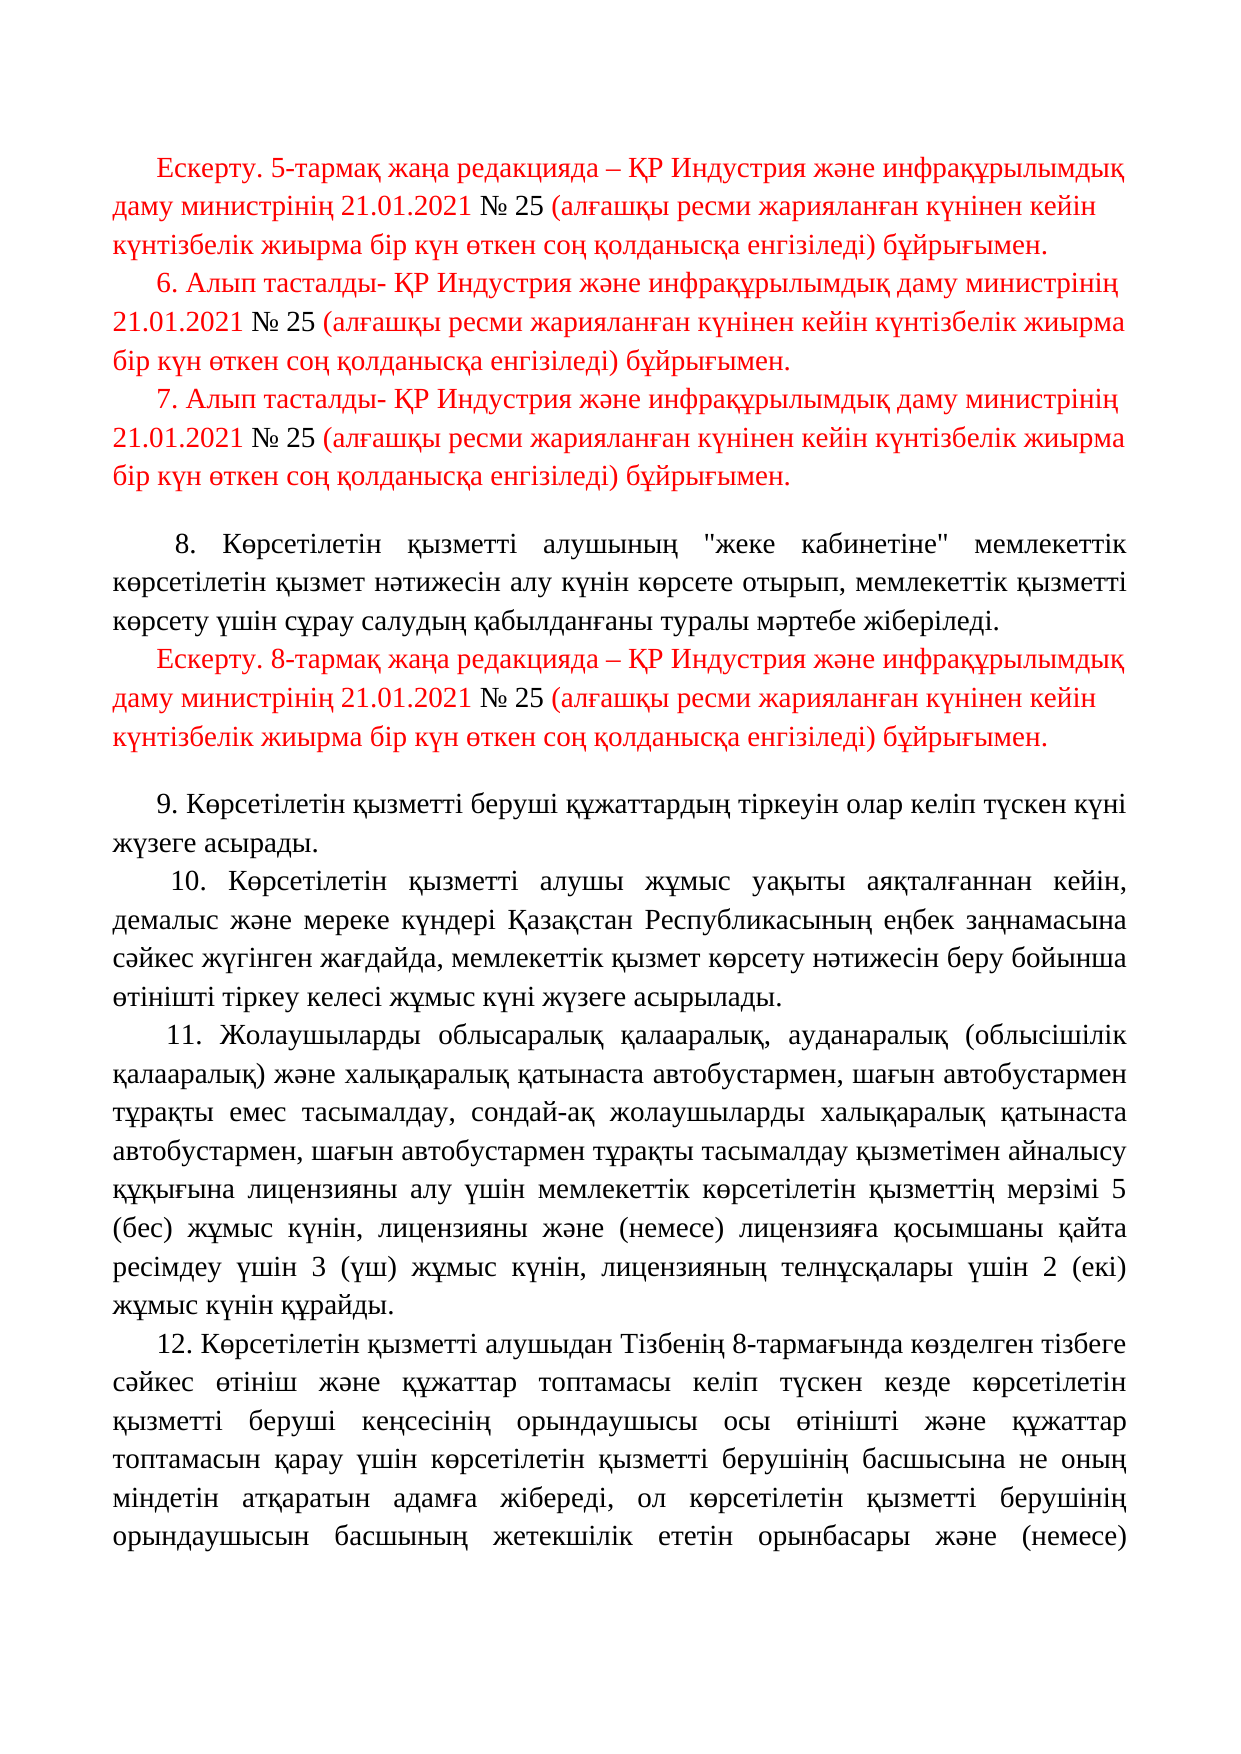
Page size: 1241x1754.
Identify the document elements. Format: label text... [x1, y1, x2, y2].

text 8. Көрсетілетін қызметті алушының "жеке кабинетіне" мемлекеттік көрсетілетін қызмет нәтижесін алу күнін көрсете отырып, мемлекеттік қызметті көрсету үшін сұрау салудың қабылданғаны туралы мәртебе жіберіледі. [112, 526, 1128, 637]
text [112, 1326, 1128, 1552]
text 9. Көрсетілетін қызметті беруші құжаттардың тіркеуін олар келіп түскен күні жүзеге асырады. [112, 786, 1128, 858]
text 10. Көрсетілетін қызметті алушы жұмыс уақыты аяқталғаннан кейін, демалыс және мереке күндері Қазақстан Республикасының еңбек заңнамасына сәйкес жүгінген жағдайда, мемлекеттік қызмет көрсету нәтижесін беру бойынша өтінішті тіркеу келесі жұмыс күні жүзеге асырылады. [112, 863, 1128, 1012]
text 11. Жолаушыларды облысаралық қалааралық, ауданаралық (облысішілік қалааралық) және халықаралық қатынаста автобустармен, шағын автобустармен тұрақты емес тасымалдау, сондай-ақ жолаушыларды халықаралық қатынаста автобустармен, шағын автобустармен тұрақты тасымалдау қызметімен айналысу құқығына лицензияны алу үшін мемлекеттік көрсетілетін қызметтің мерзімі 5 (бес) жұмыс күнін, лицензияны және (немесе) лицензияға қосымшаны қайта ресімдеу үшін 3 (үш) жұмыс күнін, лицензияның телнұсқалары үшін 2 (екі) жұмыс күнін құрайды. [112, 1017, 1128, 1321]
text Ескерту. 5-тармақ жаңа редакцияда – ҚР Индустрия және инфрақұрылымдық даму министрінің 21.01.2021 № 25 (алғашқы ресми жарияланған күнінен кейін күнтізбелік жиырма бір күн өткен соң қолданысқа енгізіледі) бұйрығымен. 6. Алып тасталды- ҚР Индустрия және инфрақұрылымдық даму министрінің 21.01.2021 № 25 (алғашқы ресми жарияланған күнінен кейін күнтізбелік жиырма бір күн өткен соң қолданысқа енгізіледі) бұйрығымен. 7. Алып тасталды- ҚР Индустрия және инфрақұрылымдық даму министрінің 21.01.2021 № 25 (алғашқы ресми жарияланған күнінен кейін күнтізбелік жиырма бір күн өткен соң қолданысқа енгізіледі) бұйрығымен. [112, 150, 1128, 522]
text Ескерту. 8-тармақ жаңа редакцияда – ҚР Индустрия және инфрақұрылымдық даму министрінің 21.01.2021 № 25 (алғашқы ресми жарияланған күнінен кейін күнтізбелік жиырма бір күн өткен соң қолданысқа енгізіледі) бұйрығымен. [112, 642, 1128, 782]
